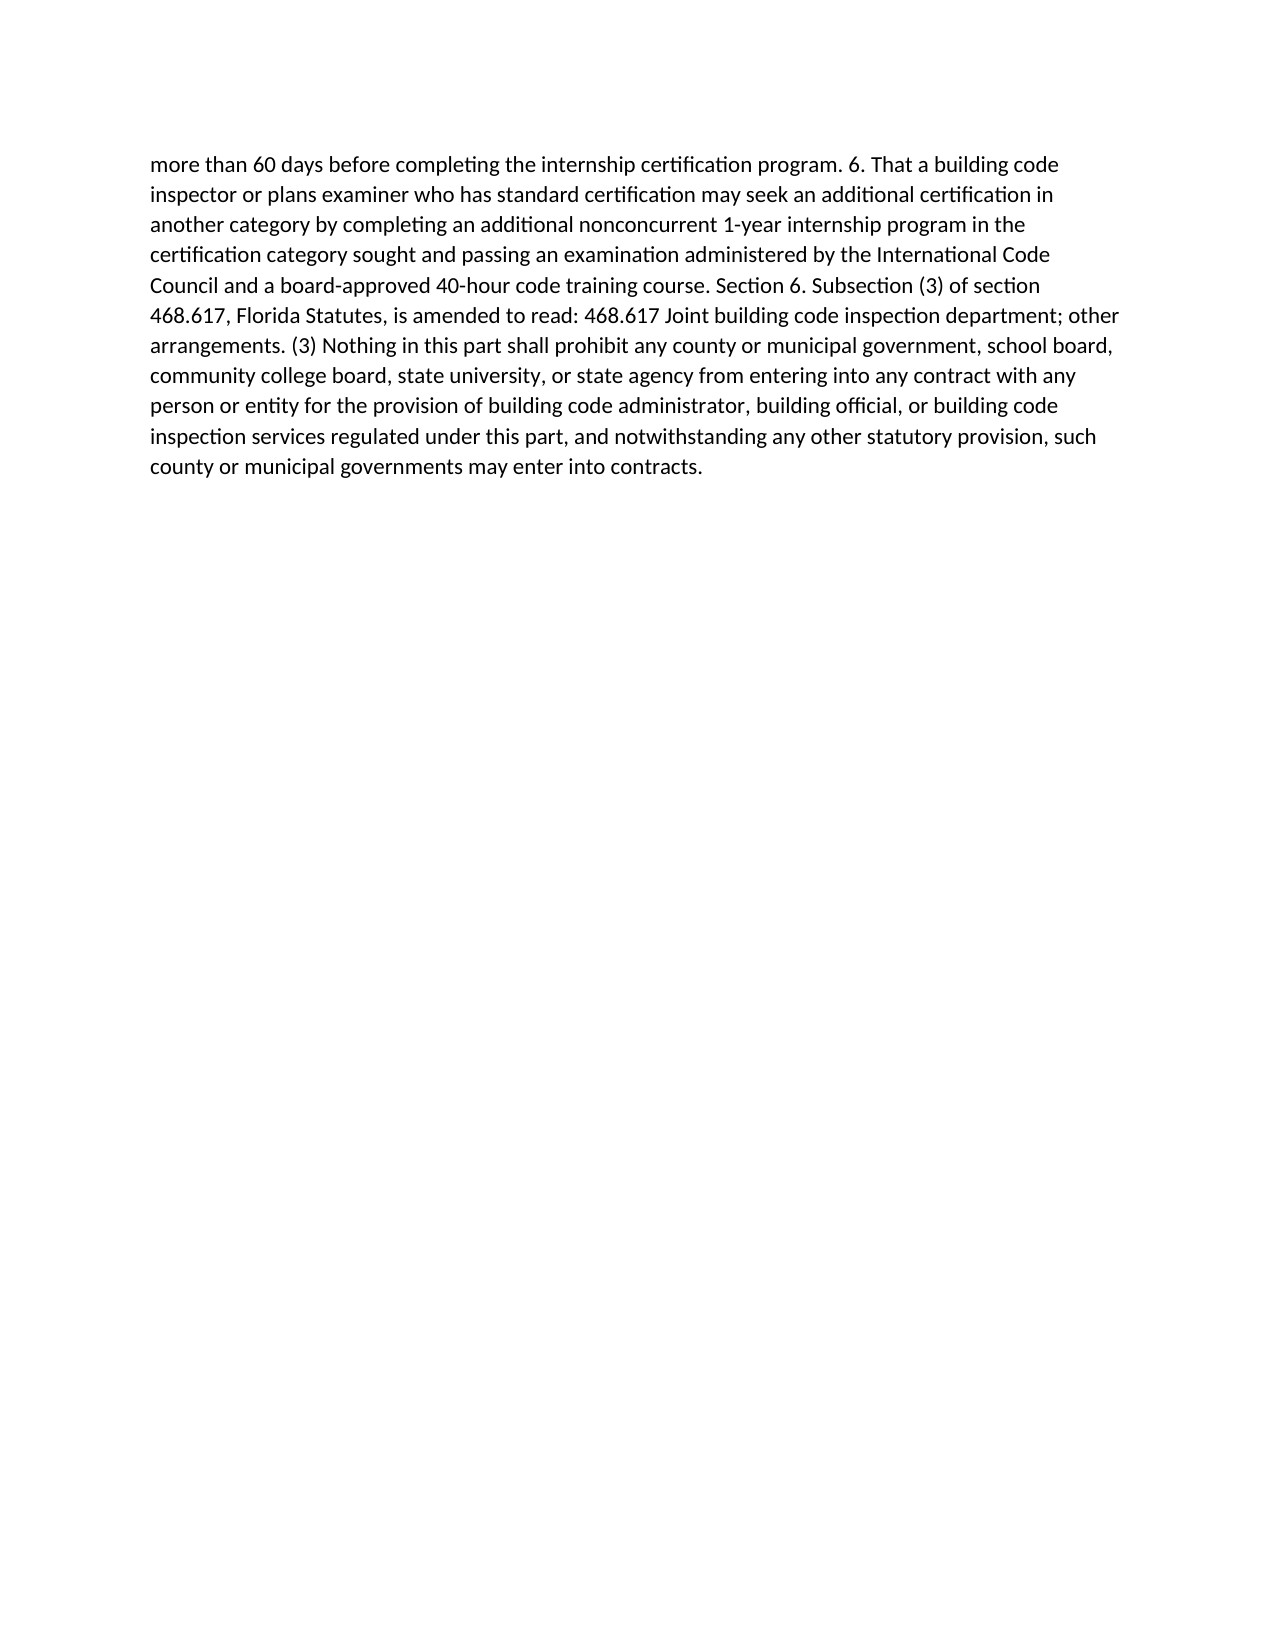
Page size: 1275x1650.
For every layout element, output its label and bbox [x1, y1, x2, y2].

text [150, 150, 1125, 480]
